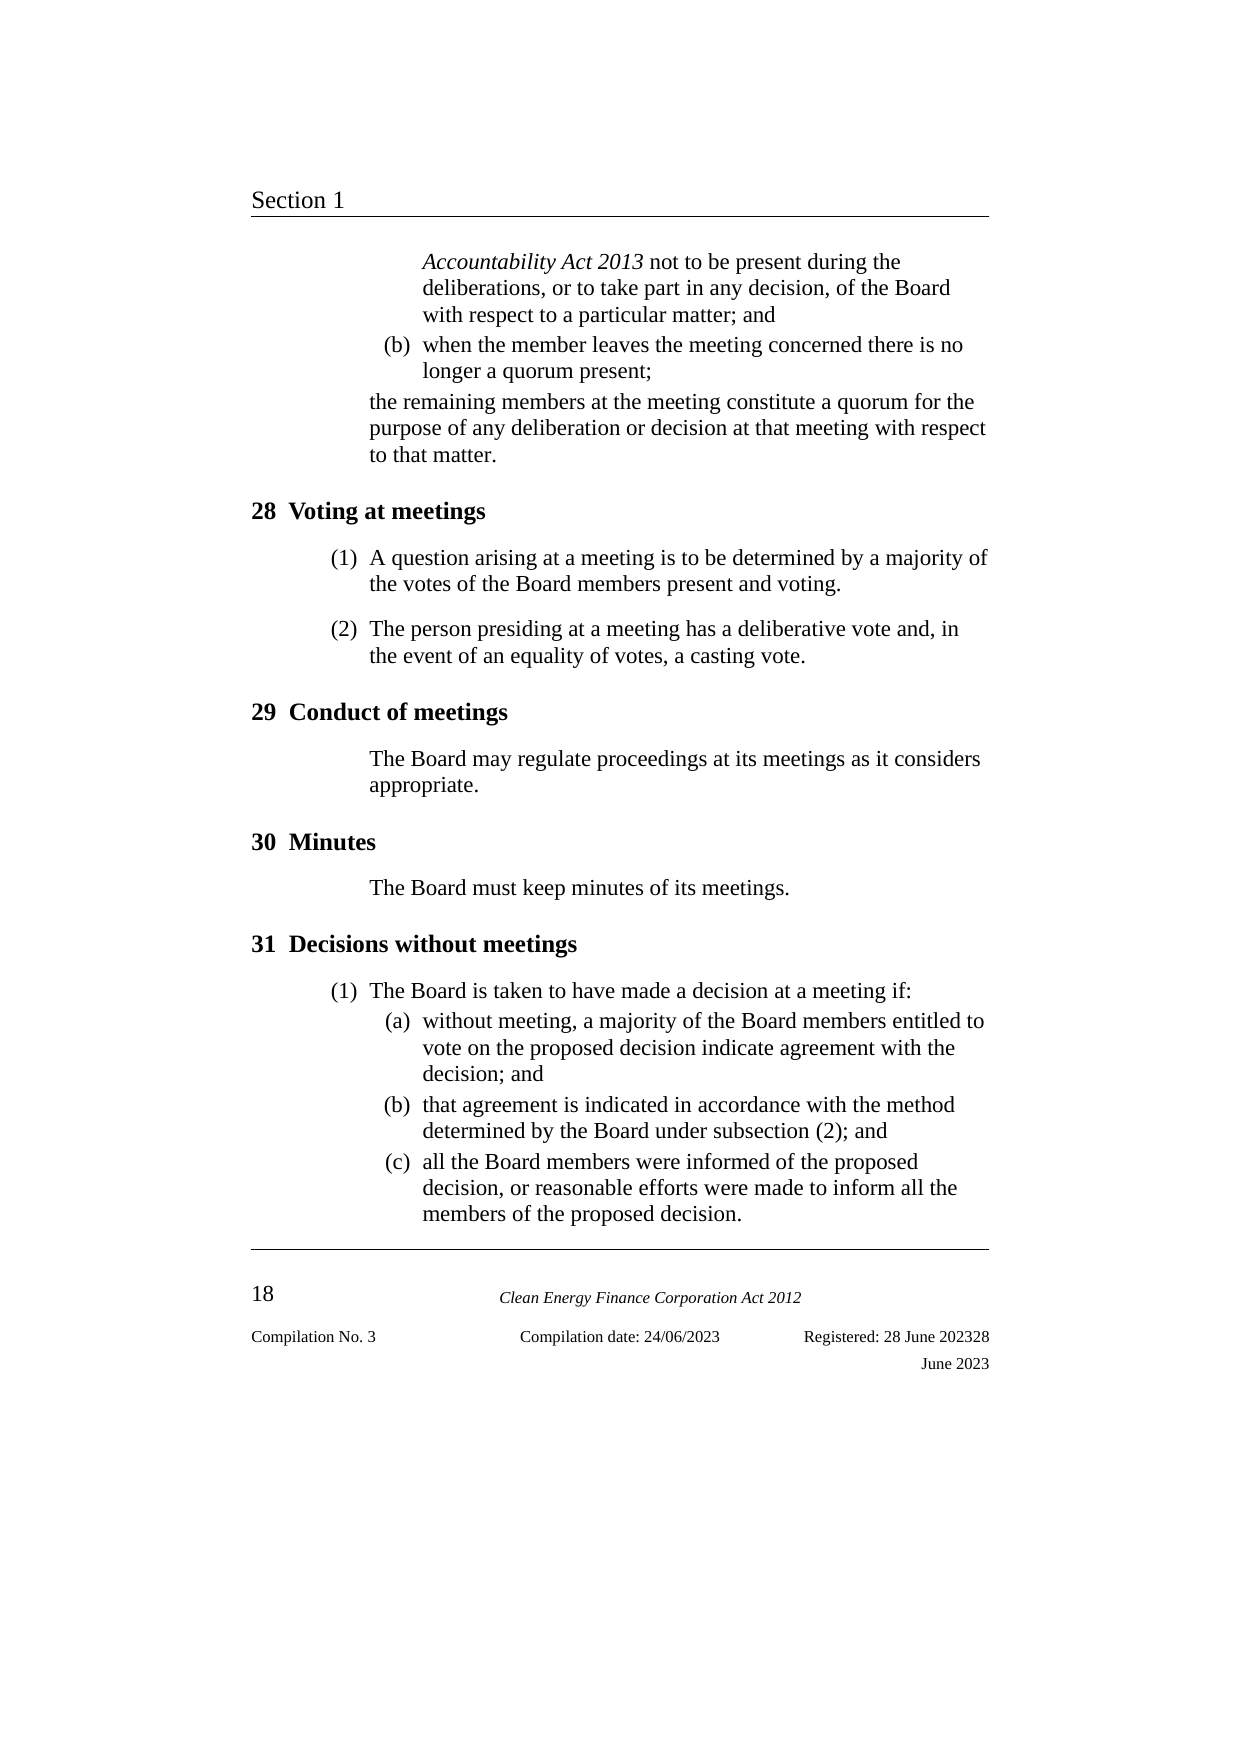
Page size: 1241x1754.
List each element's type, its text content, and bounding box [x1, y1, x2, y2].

text (c) all the Board members were informed of the proposed decision, or reasonable efforts were made to inform all the members of the proposed decision. [251, 1148, 989, 1227]
text 31 Decisions without meetings [251, 929, 989, 958]
text the remaining members at the meeting constitute a quorum for the purpose of any deliberation or decision at that meeting with respect to that matter. [369, 388, 989, 467]
text (b) when the member leaves the meeting concerned there is no longer a quorum present; [251, 331, 989, 384]
text 30 Minutes [251, 827, 989, 855]
text (a) without meeting, a majority of the Board members entitled to vote on the proposed decision indicate agreement with the decision; and [251, 1008, 989, 1087]
text (2) The person presiding at a meeting has a deliberative vote and, in the event of an equality of votes, a casting vote. [251, 615, 989, 668]
text 28 Voting at meetings [251, 496, 989, 525]
text The Board must keep minutes of its meetings. [251, 874, 989, 900]
text The Board may regulate proceedings at its meetings as it considers appropriate. [251, 745, 989, 797]
text (1) A question arising at a meeting is to be determined by a majority of the votes of the Board members present and voting. [251, 544, 989, 597]
text 29 Conduct of meetings [251, 697, 989, 726]
text (1) The Board is taken to have made a decision at a meeting if: [251, 977, 989, 1003]
text (b) that agreement is indicated in accordance with the method determined by the Board under subsection (2); and [251, 1091, 989, 1143]
text (a) a Board member is required by rules made for the purposes of section 29 of the Public Governance, Performance and Accountability Act 2013 not to be present during the deliberations, or to take part in any decision, of the Board with respect to a particular matter; and [251, 248, 989, 327]
